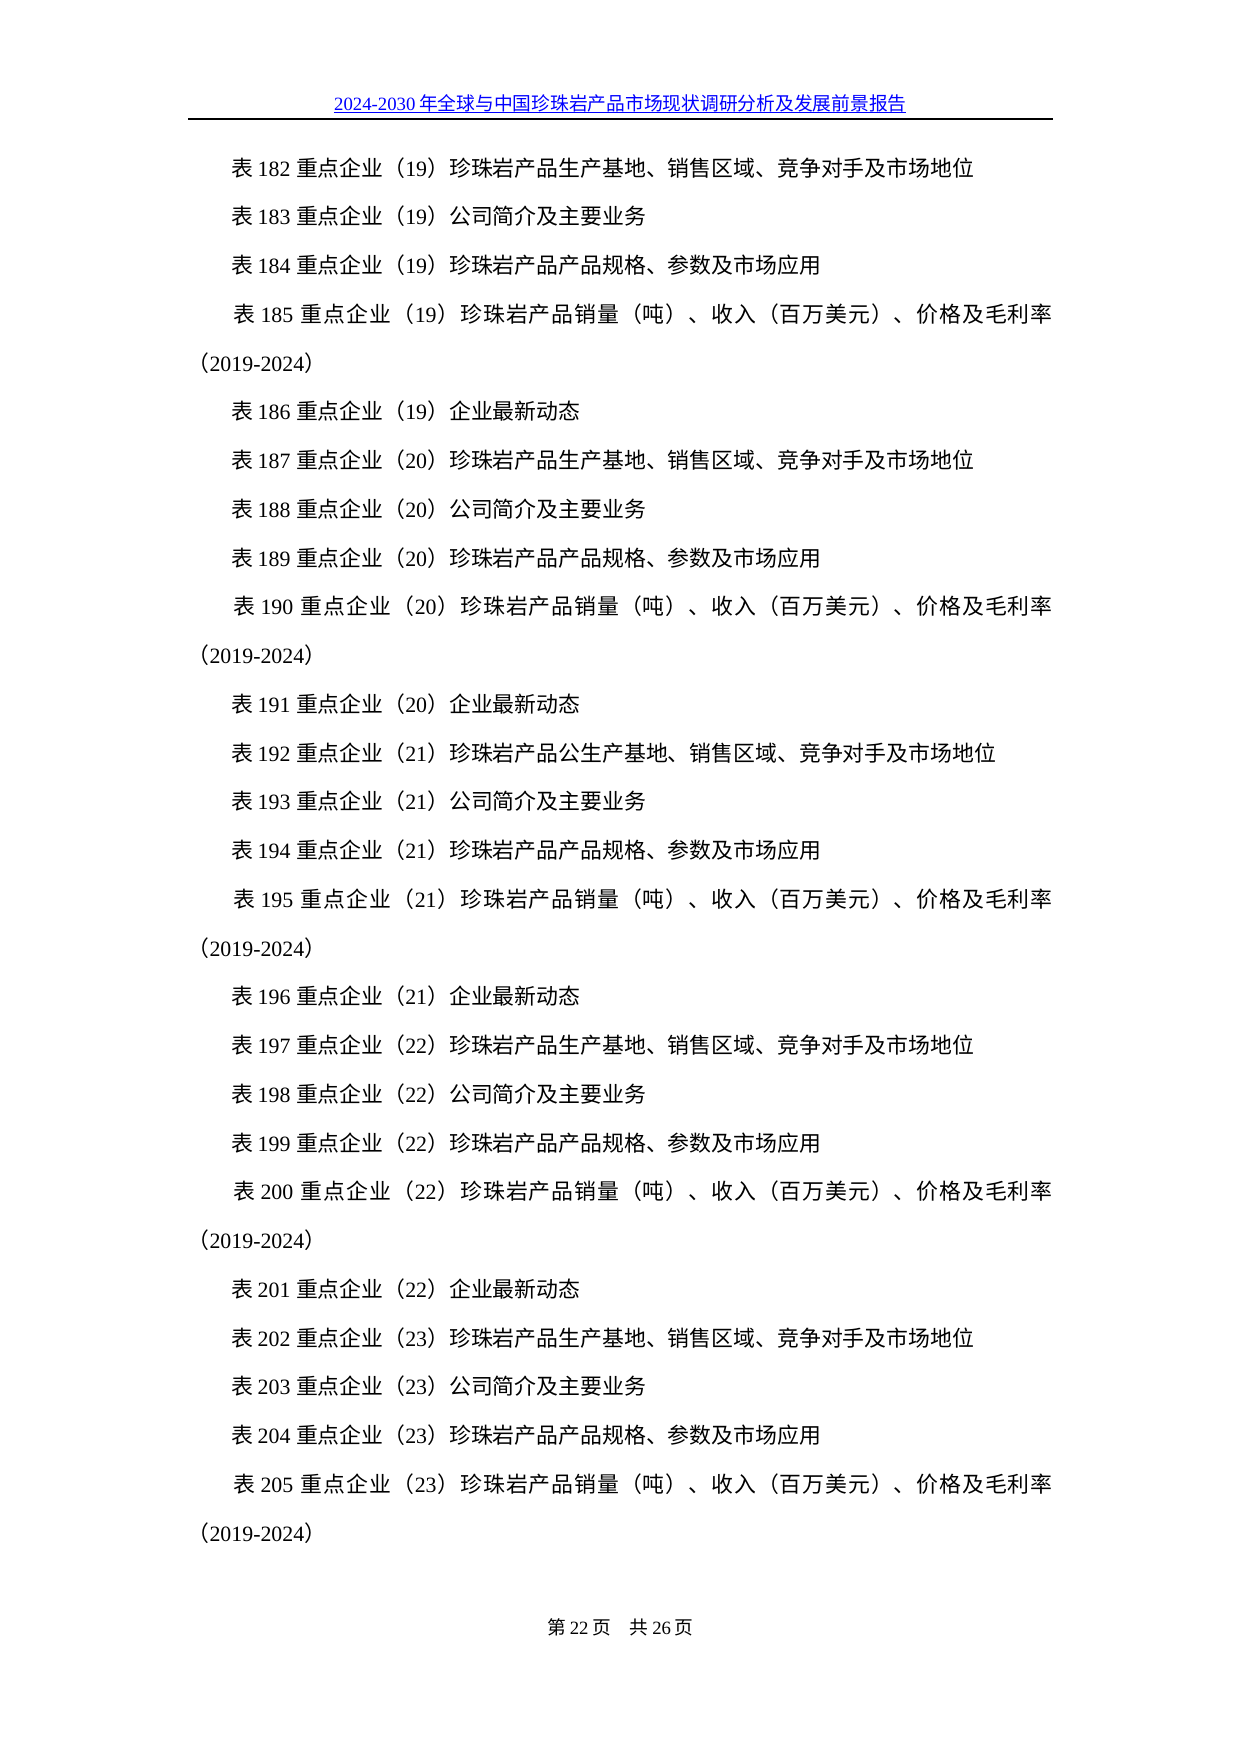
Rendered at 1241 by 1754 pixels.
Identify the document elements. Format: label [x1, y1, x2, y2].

text [187, 150, 1053, 1548]
